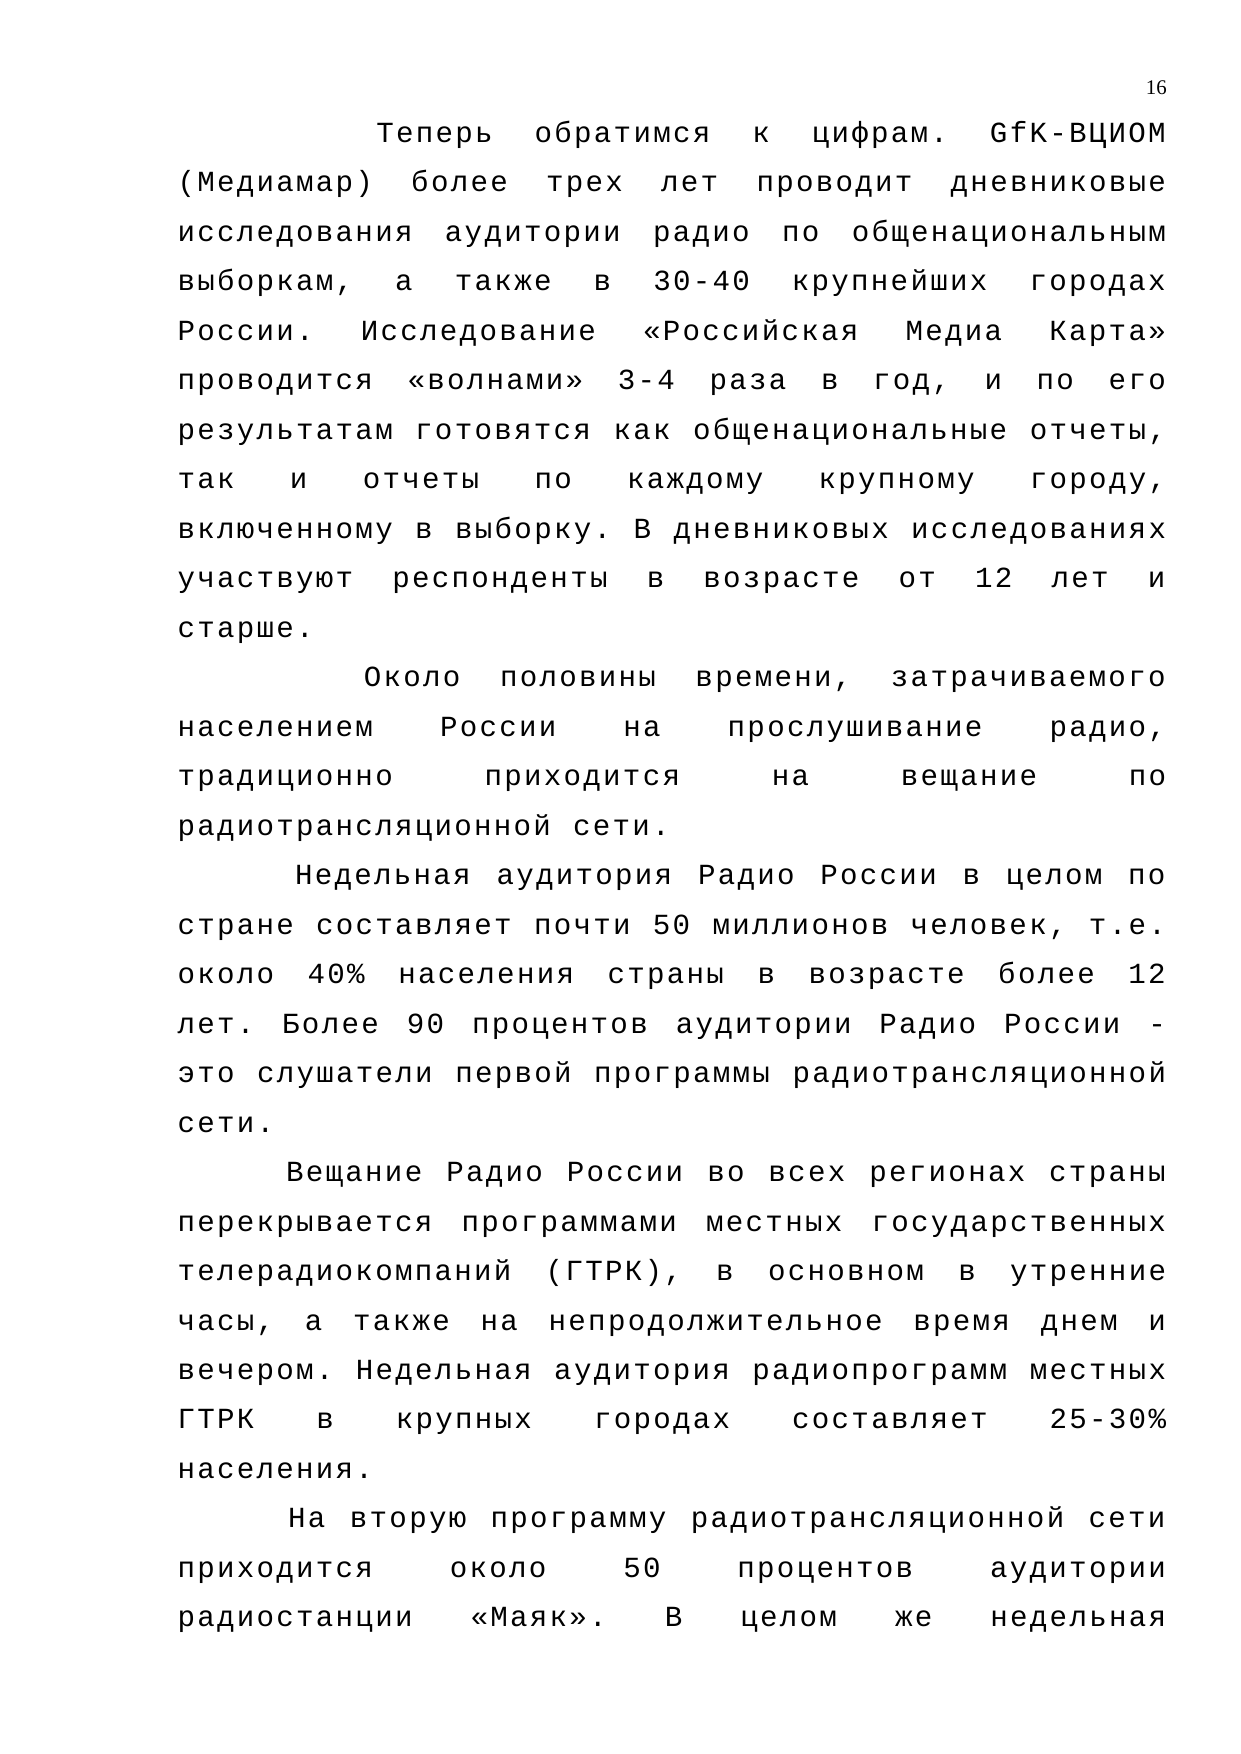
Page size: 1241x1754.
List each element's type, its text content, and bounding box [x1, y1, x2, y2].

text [177, 1503, 1167, 1636]
text Вещание Радио России во всех регионах страны перекрывается программами местных государственных телерадиокомпаний (ГТРК), в основном в утренние часы, а также на непродолжительное время днем и вечером. Недельная аудитория радиопрограмм местных ГТРК в крупных городах составляет 25-30% населения. [177, 1157, 1167, 1487]
text Недельная аудитория Радио России в целом по стране составляет почти 50 миллионов человек, т.е. около 40% населения страны в возрасте более 12 лет. Более 90 процентов аудитории Радио России - это слушатели первой программы радиотрансляционной сети. [177, 860, 1167, 1141]
text Около половины времени, затрачиваемого населением России на прослушивание радио, традиционно приходится на вещание по радиотрансляционной сети. [177, 662, 1167, 844]
text Теперь обратимся к цифрам. GfK-ВЦИОМ (Медиамар) более трех лет проводит дневниковые исследования аудитории радио по общенациональным выборкам, а также в 30-40 крупнейших городах России. Исследование «Российская Медиа Карта» проводится «волнами» 3-4 раза в год, и по его результатам готовятся как общенациональные отчеты, так и отчеты по каждому крупному городу, включенному в выборку. В дневниковых исследованиях участвуют респонденты в возрасте от 12 лет и старше. [177, 118, 1167, 646]
